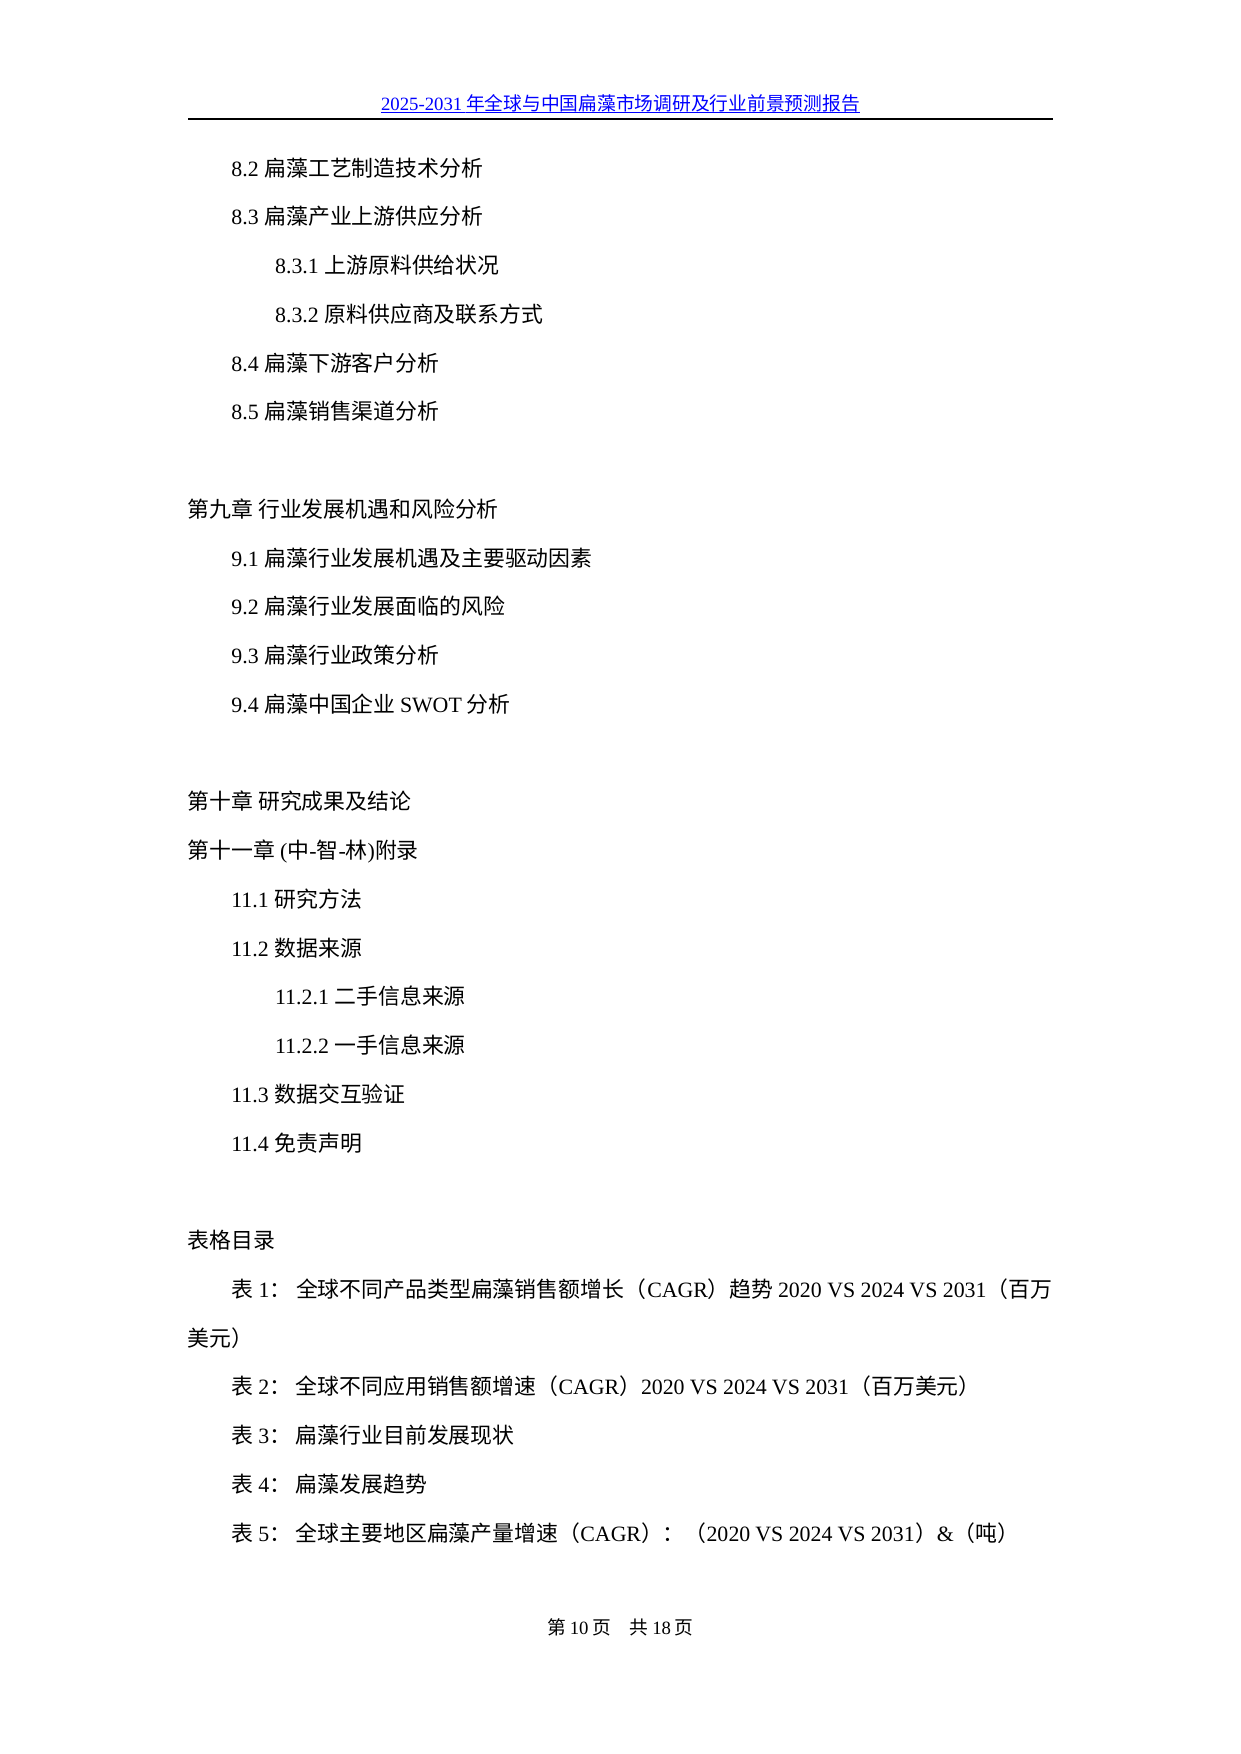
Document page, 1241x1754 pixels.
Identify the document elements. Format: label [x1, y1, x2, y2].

text [187, 150, 1053, 1548]
